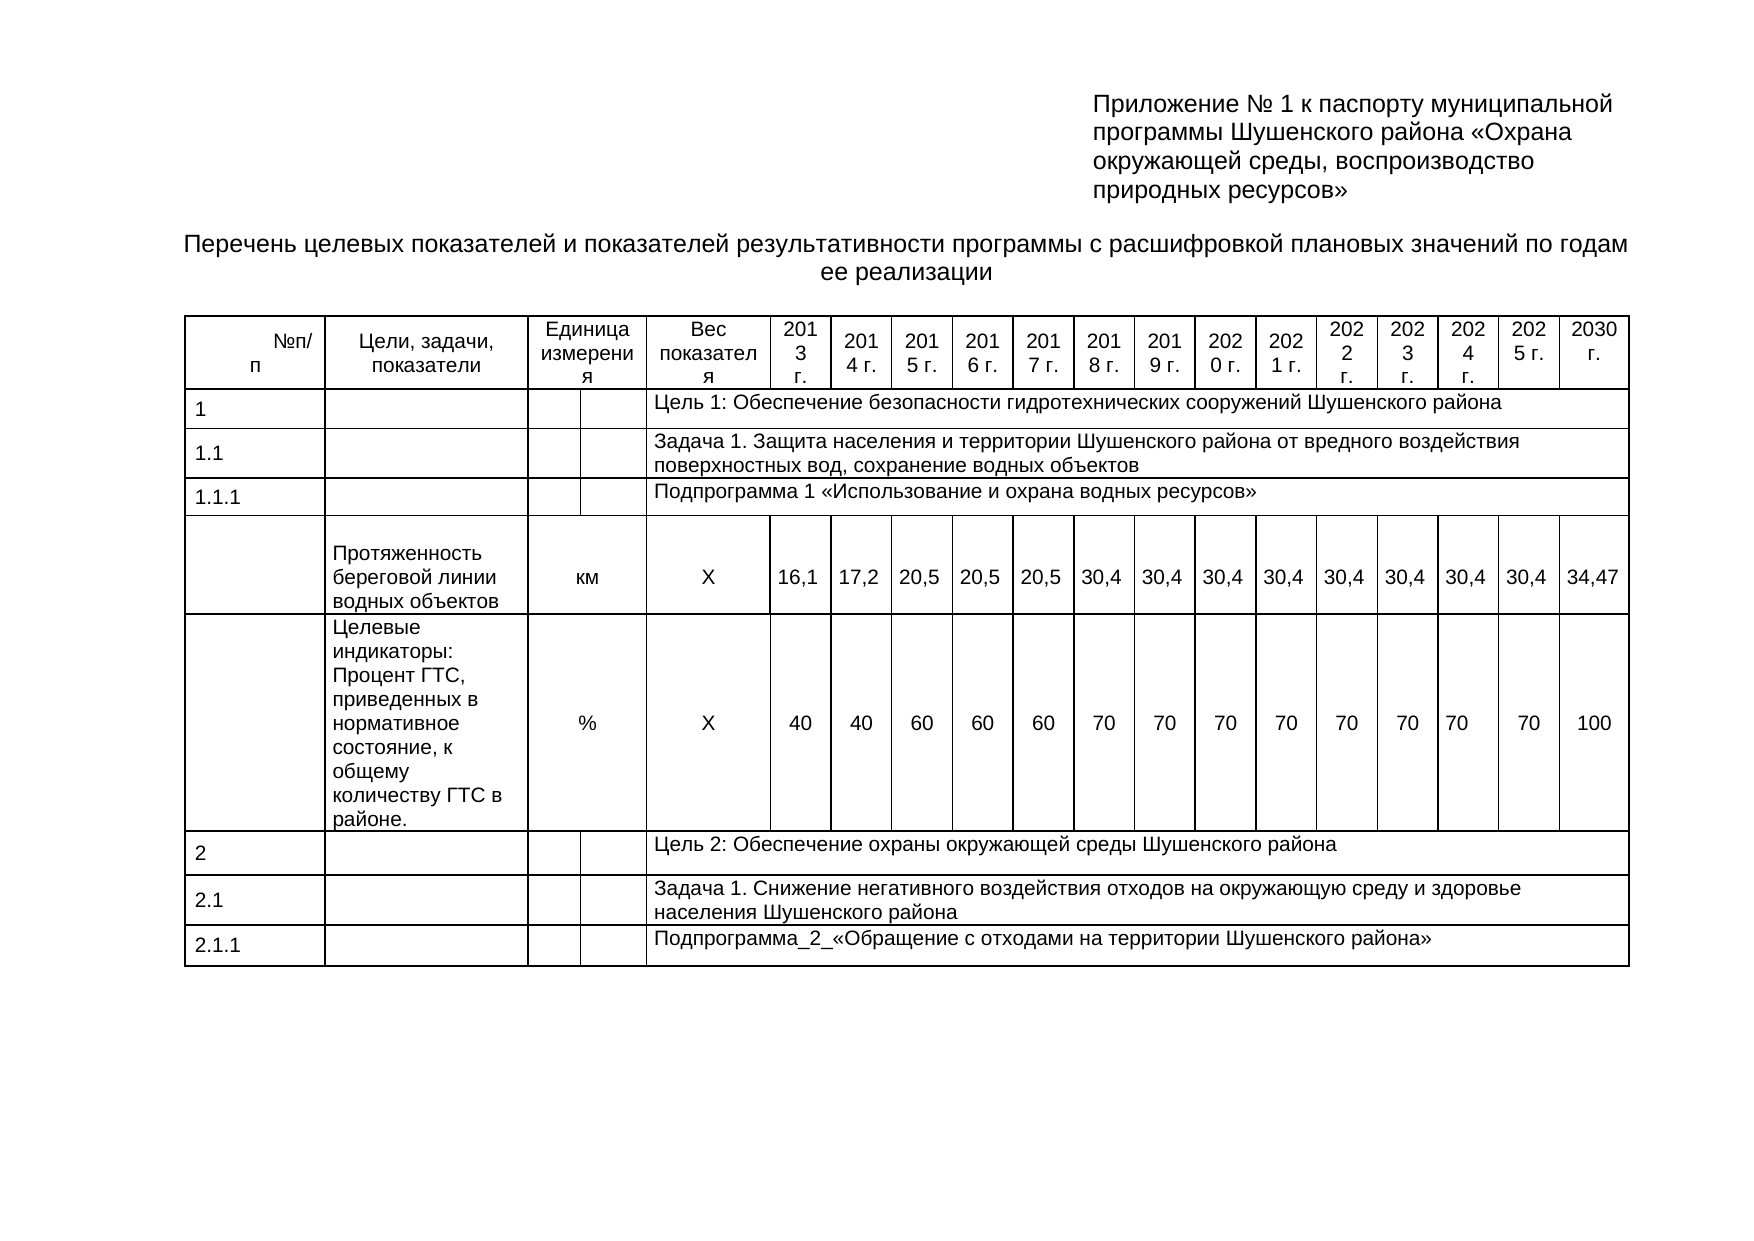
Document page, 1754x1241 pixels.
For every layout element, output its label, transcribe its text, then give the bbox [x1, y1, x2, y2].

table_header 2020 г. [1196, 317, 1255, 388]
table_cell 2.1.1 [186, 926, 324, 965]
table_cell Задача 1. Снижение негативного воздействия отходов на окружающую среду и здоровье населения Шушенского района [647, 876, 1628, 924]
table_cell Подпрограмма 1 «Использование и охрана водных ресурсов» [647, 479, 1628, 515]
table_cell 70 [1439, 615, 1498, 830]
table_cell 30,4 [1499, 516, 1559, 613]
table_header 2025 г. [1499, 317, 1559, 388]
table_cell Х [647, 516, 769, 613]
table_cell 20,5 [1014, 516, 1073, 613]
table_cell [326, 926, 527, 965]
table_cell 30,4 [1317, 516, 1377, 613]
table_header 2021 г. [1257, 317, 1316, 388]
table_header 2017 г. [1014, 317, 1073, 388]
table_cell [581, 926, 646, 965]
table_cell 2.1 [186, 876, 324, 924]
table_cell 30,4 [1196, 516, 1255, 613]
table_cell 70 [1257, 615, 1316, 830]
table_cell 30,4 [1257, 516, 1316, 613]
table_header Единица измерения [529, 317, 646, 388]
table_cell 1 [186, 390, 324, 428]
table_cell [326, 429, 527, 477]
table_header 2030 г. [1560, 317, 1628, 388]
table_header №п/п [186, 317, 324, 388]
table_header 2019 г. [1135, 317, 1194, 388]
table_cell 1.1.1 [186, 479, 324, 515]
table_cell [326, 390, 527, 428]
table_cell 70 [1075, 615, 1134, 830]
table_cell [529, 479, 580, 515]
table_header 2014 г. [832, 317, 891, 388]
table_cell [581, 390, 646, 428]
table_cell 30,4 [1378, 516, 1437, 613]
table_cell Х [647, 615, 770, 830]
text Перечень целевых показателей и показателей результативности программы с расшифровкой плановых значений по годам ее реализации [177, 229, 1636, 286]
table_cell Протяженность береговой линии водных объектов [326, 516, 527, 613]
table_cell 100 [1560, 615, 1628, 830]
table_cell [581, 479, 646, 515]
table_cell 30,4 [1439, 516, 1498, 613]
text Приложение № 1 к паспорту муниципальной программы Шушенского района «Охрана окружающей среды, воспроизводство природных ресурсов» [1093, 89, 1636, 204]
table_cell 70 [1196, 615, 1255, 830]
table_cell км [529, 516, 646, 613]
table_cell 17,2 [832, 516, 891, 613]
table_header Цели, задачи, показатели [326, 317, 527, 388]
table_cell 70 [1135, 615, 1194, 830]
table_cell [326, 832, 527, 874]
table_cell 40 [771, 615, 830, 830]
table_cell 20,5 [892, 516, 952, 613]
table_cell Цель 2: Обеспечение охраны окружающей среды Шушенского района [647, 832, 1628, 874]
table_cell 70 [1317, 615, 1377, 830]
table_cell 30,4 [1075, 516, 1134, 613]
table_header 2024 г. [1439, 317, 1498, 388]
table_cell 70 [1378, 615, 1437, 830]
table_cell Задача 1. Защита населения и территории Шушенского района от вредного воздействия поверхностных вод, сохранение водных объектов [647, 429, 1628, 477]
table_cell [326, 876, 527, 924]
table_header 2018 г. [1075, 317, 1134, 388]
table_cell [529, 832, 580, 874]
table_cell [529, 429, 580, 477]
table_cell 60 [1014, 615, 1073, 830]
table_cell 40 [832, 615, 891, 830]
table_cell Цель 1: Обеспечение безопасности гидротехнических сооружений Шушенского района [647, 390, 1628, 428]
table_cell 34,47 [1560, 516, 1628, 613]
table_cell 16,1 [771, 516, 830, 613]
table_header 2015 г. [892, 317, 952, 388]
table_cell % [529, 615, 646, 830]
table_header 2013 г. [771, 317, 830, 388]
table_cell [326, 479, 527, 515]
table_cell [581, 429, 646, 477]
table_cell 20,5 [953, 516, 1012, 613]
table_header 2022 г. [1317, 317, 1377, 388]
table_cell 70 [1499, 615, 1559, 830]
table_cell [186, 615, 324, 830]
table_cell 60 [953, 615, 1012, 830]
table_header 2023 г. [1378, 317, 1437, 388]
table_cell 30,4 [1135, 516, 1194, 613]
table_cell [529, 390, 580, 428]
table_cell Подпрограмма_2_«Обращение с отходами на территории Шушенского района» [647, 926, 1628, 965]
table_cell 2 [186, 832, 324, 874]
table_cell Целевые индикаторы: Процент ГТС, приведенных в нормативное состояние, к общему количеству ГТС в районе. [326, 615, 527, 830]
table_cell [529, 876, 580, 924]
table_cell 1.1 [186, 429, 324, 477]
table_cell [581, 876, 646, 924]
table_cell [581, 832, 646, 874]
table_cell [186, 516, 324, 613]
table_header Вес показателя [647, 317, 770, 388]
table_cell [529, 926, 580, 965]
table_header 2016 г. [953, 317, 1012, 388]
table_cell 60 [892, 615, 952, 830]
